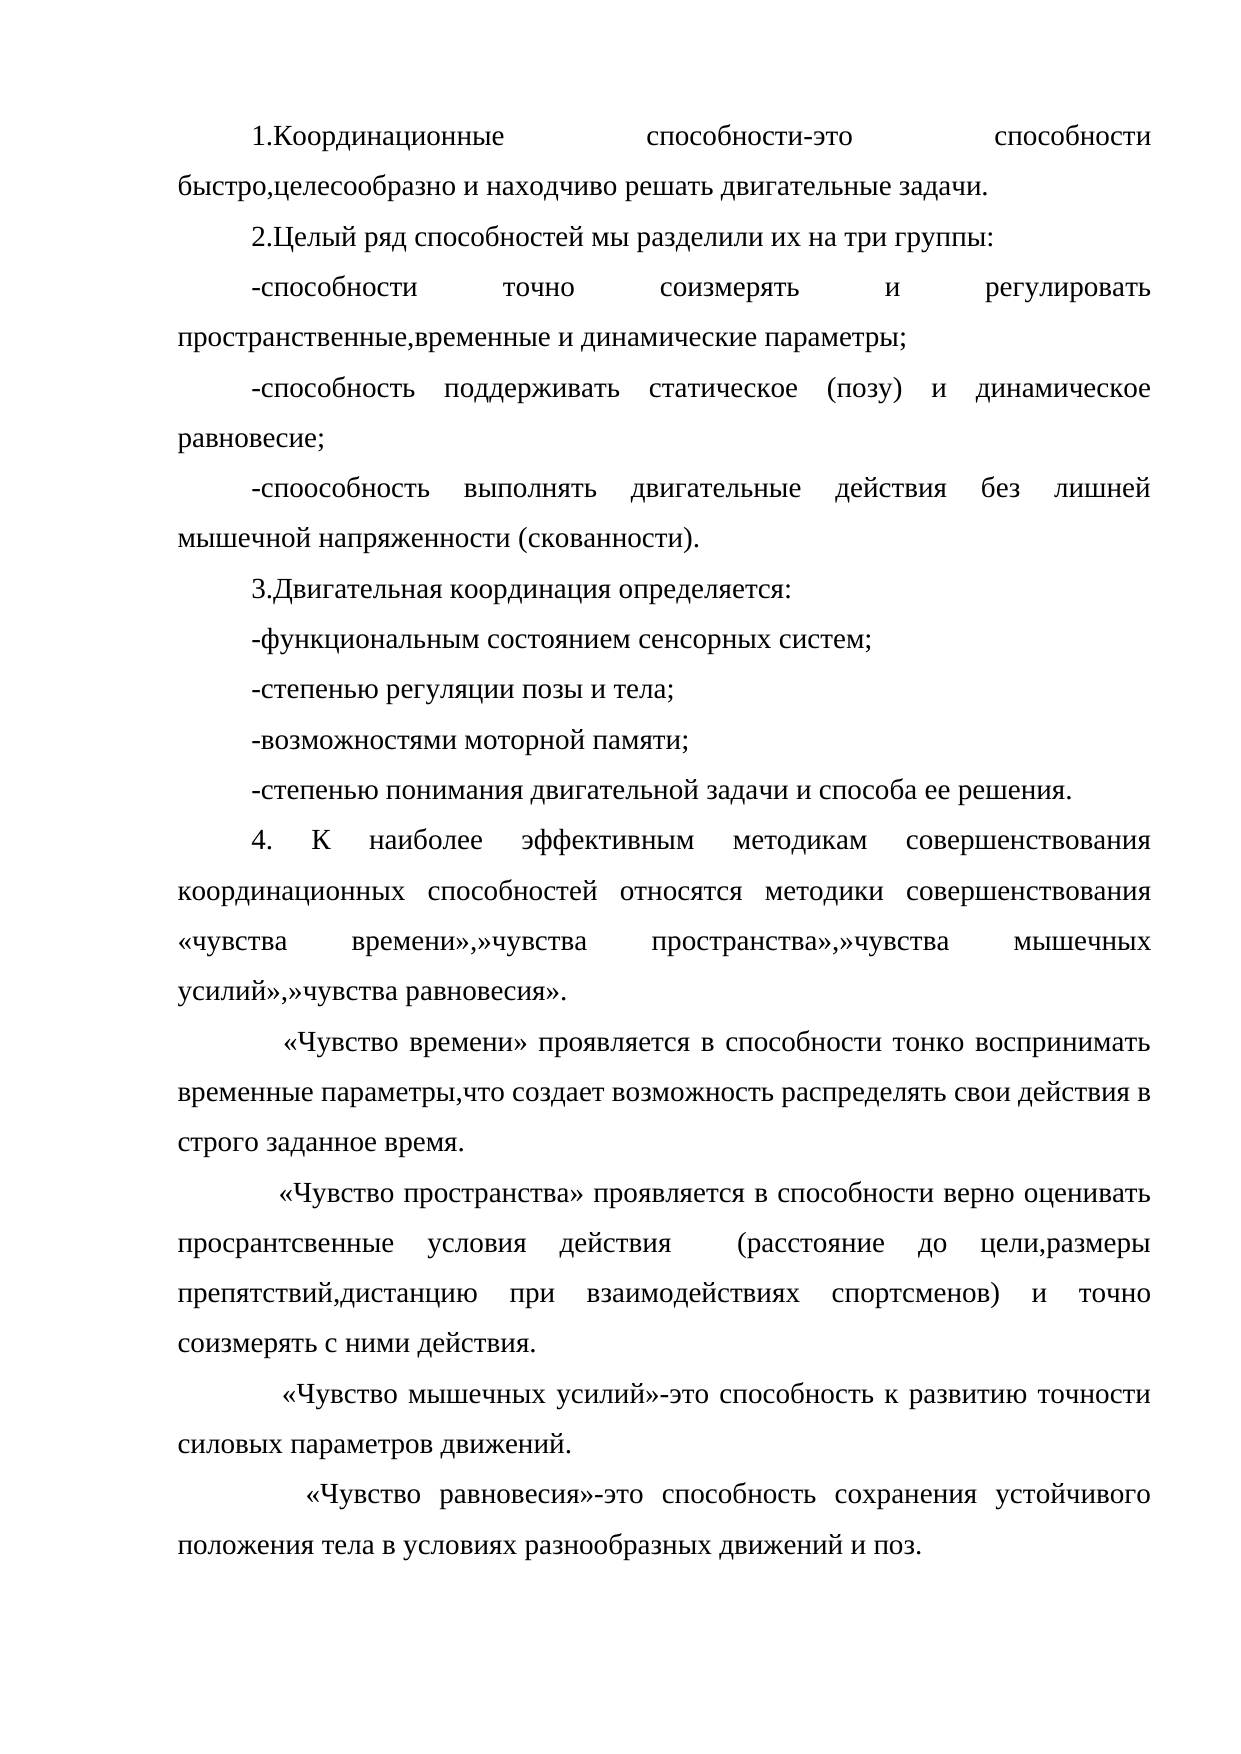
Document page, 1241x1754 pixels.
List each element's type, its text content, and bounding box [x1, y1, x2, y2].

text -способности точно соизмерять и регулировать пространственные,временные и динамические параметры; [177, 269, 1152, 353]
text -возможностями моторной памяти; [177, 722, 1152, 755]
text «Чувство равновесия»-это способность сохранения устойчивого положения тела в условиях разнообразных движений и поз. [177, 1477, 1152, 1560]
text 3.Двигательная координация определяется: [177, 571, 1152, 604]
text 2.Целый ряд способностей мы разделили их на три группы: [177, 219, 1152, 252]
text -степенью понимания двигательной задачи и способа ее решения. [177, 772, 1152, 806]
text «Чувство мышечных усилий»-это способность к развитию точности силовых параметров движений. [177, 1376, 1152, 1460]
text -степенью регуляции позы и тела; [177, 672, 1152, 705]
text -функциональным состоянием сенсорных систем; [177, 621, 1152, 655]
text «Чувство пространства» проявляется в способности верно оценивать просрантсвенные условия действия (расстояние до цели,размеры препятствий,дистанцию при взаимодействиях спортсменов) и точно соизмерять с ними действия. [177, 1175, 1152, 1359]
text «Чувство времени» проявляется в способности тонко воспринимать временные параметры,что создает возможность распределять свои действия в строго заданное время. [177, 1024, 1152, 1158]
text 4. К наиболее эффективным методикам совершенствования координационных способностей относятся методики совершенствования «чувства времени»,»чувства пространства»,»чувства мышечных усилий»,»чувства равновесия». [177, 822, 1152, 1007]
text -способность поддерживать статическое (позу) и динамическое равновесие; [177, 370, 1152, 453]
text -споособность выполнять двигательные действия без лишней мышечной напряженности (скованности). [177, 470, 1152, 554]
text 1.Координационные способности-это способности быстро,целесообразно и находчиво решать двигательные задачи. [177, 118, 1152, 202]
